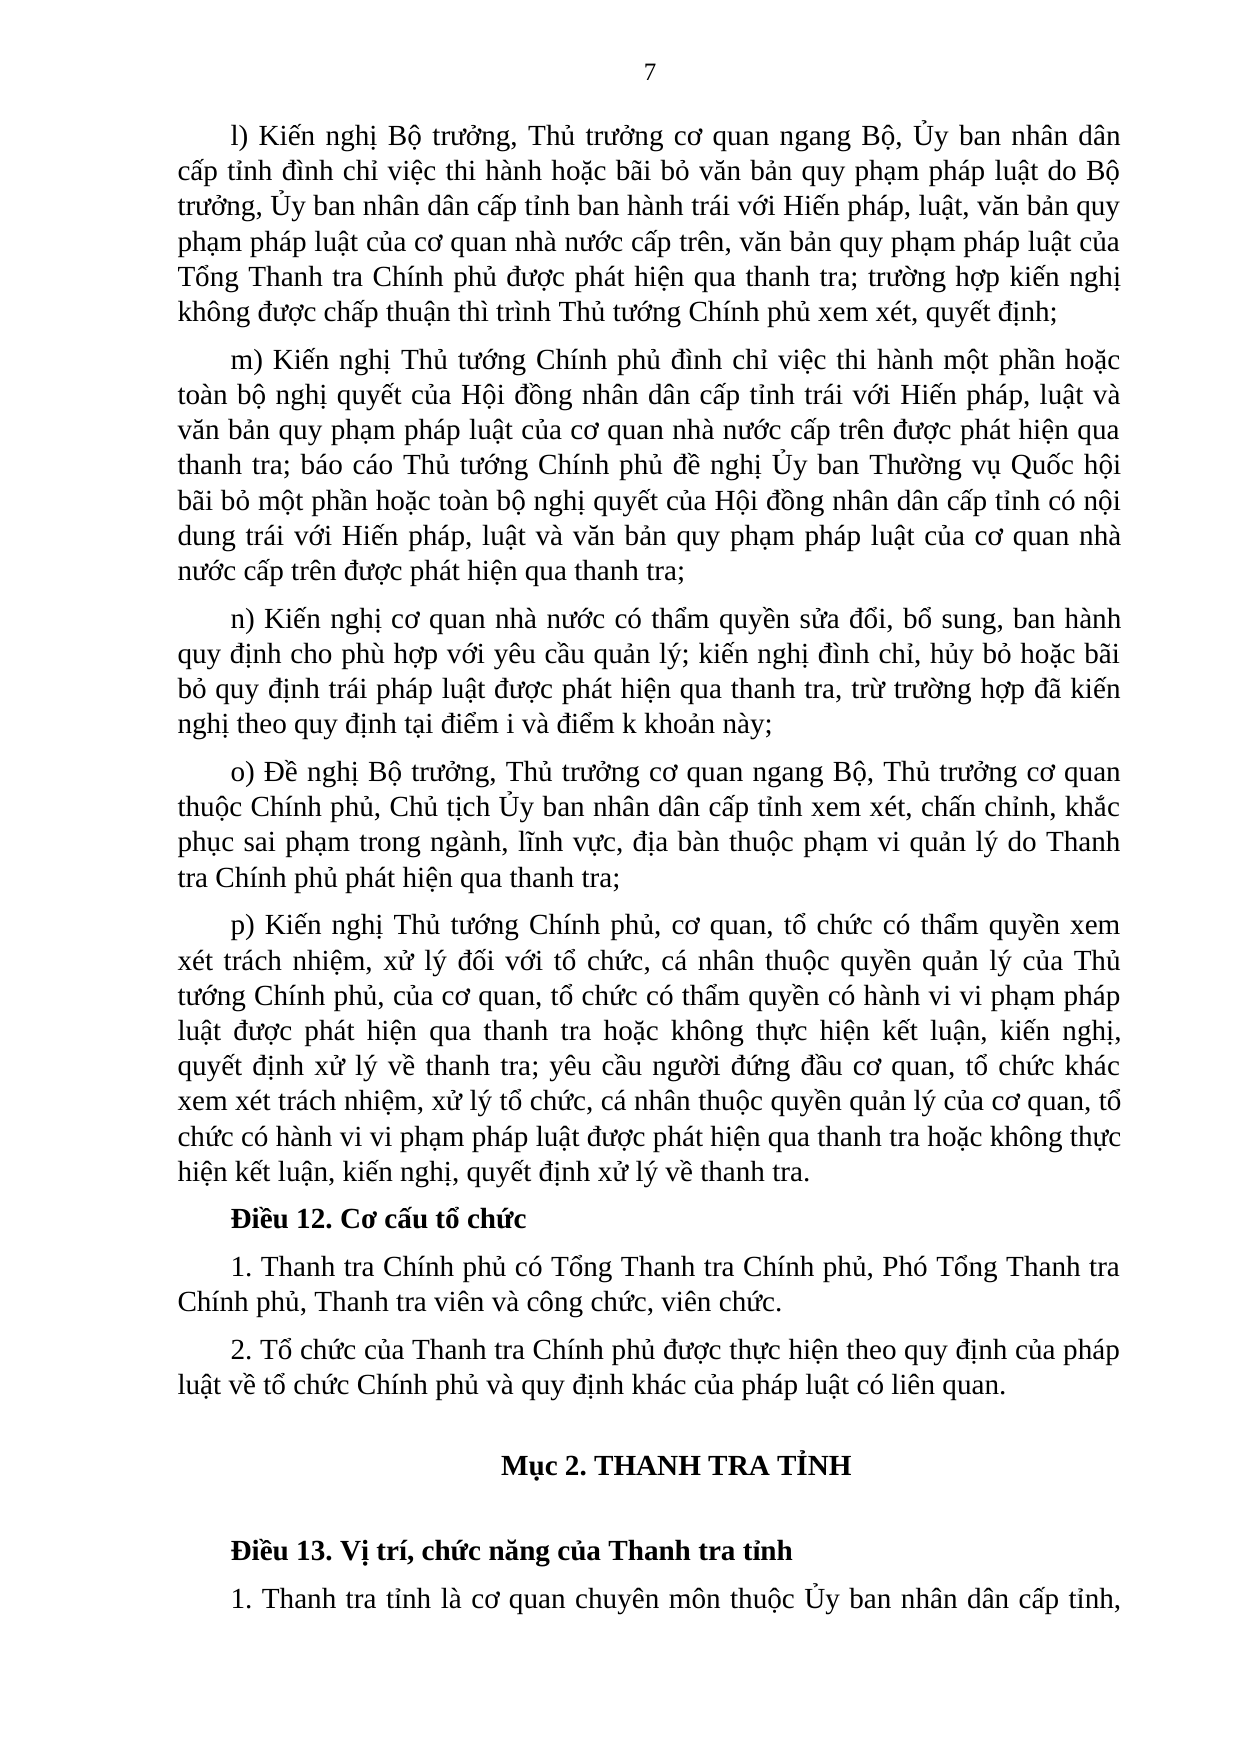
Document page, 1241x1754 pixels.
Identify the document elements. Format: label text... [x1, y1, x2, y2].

text n) Kiến nghị cơ quan nhà nước có thẩm quyền sửa đổi, bổ sung, ban hành quy định cho phù hợp với yêu cầu quản lý; kiến nghị đình chỉ, hủy bỏ hoặc bãi bỏ quy định trái pháp luật được phát hiện qua thanh tra, trừ trường hợp đã kiến nghị theo quy định tại điểm i và điểm k khoản này; [177, 601, 1122, 740]
text m) Kiến nghị Thủ tướng Chính phủ đình chỉ việc thi hành một phần hoặc toàn bộ nghị quyết của Hội đồng nhân dân cấp tỉnh trái với Hiến pháp, luật và văn bản quy phạm pháp luật của cơ quan nhà nước cấp trên được phát hiện qua thanh tra; báo cáo Thủ tướng Chính phủ đề nghị Ủy ban Thường vụ Quốc hội bãi bỏ một phần hoặc toàn bộ nghị quyết của Hội đồng nhân dân cấp tỉnh có nội dung trái với Hiến pháp, luật và văn bản quy phạm pháp luật của cơ quan nhà nước cấp trên được phát hiện qua thanh tra; [177, 342, 1122, 587]
text p) Kiến nghị Thủ tướng Chính phủ, cơ quan, tổ chức có thẩm quyền xem xét trách nhiệm, xử lý đối với tổ chức, cá nhân thuộc quyền quản lý của Thủ tướng Chính phủ, của cơ quan, tổ chức có thẩm quyền có hành vi vi phạm pháp luật được phát hiện qua thanh tra hoặc không thực hiện kết luận, kiến nghị, quyết định xử lý về thanh tra; yêu cầu người đứng đầu cơ quan, tổ chức khác xem xét trách nhiệm, xử lý tổ chức, cá nhân thuộc quyền quản lý của cơ quan, tổ chức có hành vi vi phạm pháp luật được phát hiện qua thanh tra hoặc không thực hiện kết luận, kiến nghị, quyết định xử lý về thanh tra. [177, 907, 1122, 1187]
text Điều 13. Vị trí, chức năng của Thanh tra tỉnh [177, 1533, 1122, 1567]
text Điều 12. Cơ cấu tổ chức [177, 1202, 1122, 1235]
text 2. Tổ chức của Thanh tra Chính phủ được thực hiện theo quy định của pháp luật về tổ chức Chính phủ và quy định khác của pháp luật có liên quan. [177, 1332, 1122, 1401]
text Mục 2. THANH TRA TỈNH [177, 1448, 1122, 1481]
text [177, 1581, 1122, 1614]
text l) Kiến nghị Bộ trưởng, Thủ trưởng cơ quan ngang Bộ, Ủy ban nhân dân cấp tỉnh đình chỉ việc thi hành hoặc bãi bỏ văn bản quy phạm pháp luật do Bộ trưởng, Ủy ban nhân dân cấp tỉnh ban hành trái với Hiến pháp, luật, văn bản quy phạm pháp luật của cơ quan nhà nước cấp trên, văn bản quy phạm pháp luật của Tổng Thanh tra Chính phủ được phát hiện qua thanh tra; trường hợp kiến nghị không được chấp thuận thì trình Thủ tướng Chính phủ xem xét, quyết định; [177, 118, 1122, 328]
text o) Đề nghị Bộ trưởng, Thủ trưởng cơ quan ngang Bộ, Thủ trưởng cơ quan thuộc Chính phủ, Chủ tịch Ủy ban nhân dân cấp tỉnh xem xét, chấn chỉnh, khắc phục sai phạm trong ngành, lĩnh vực, địa bàn thuộc phạm vi quản lý do Thanh tra Chính phủ phát hiện qua thanh tra; [177, 754, 1122, 893]
text 1. Thanh tra Chính phủ có Tổng Thanh tra Chính phủ, Phó Tổng Thanh tra Chính phủ, Thanh tra viên và công chức, viên chức. [177, 1249, 1122, 1318]
